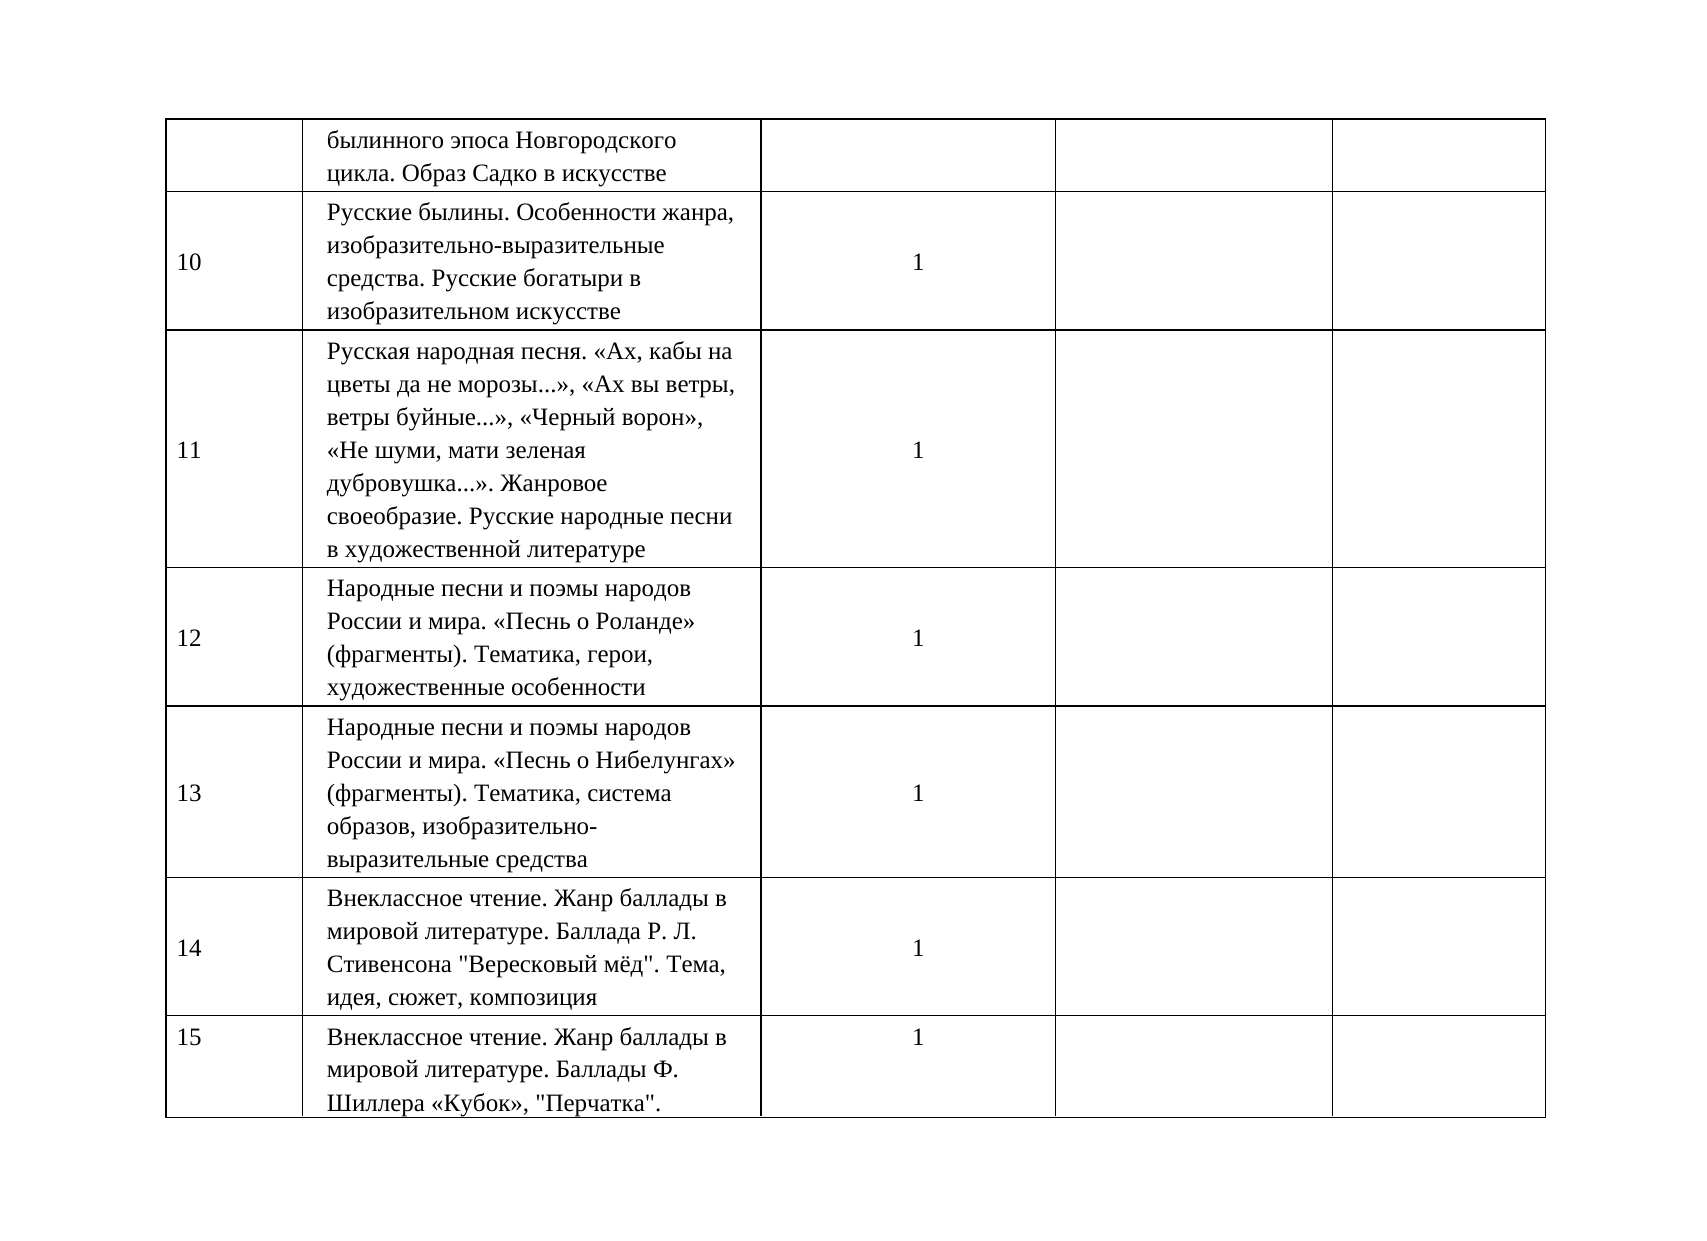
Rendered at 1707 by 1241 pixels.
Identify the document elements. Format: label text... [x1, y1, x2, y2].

table_cell 1 [762, 120, 1055, 191]
table_cell 12 [167, 568, 302, 705]
table_cell [1333, 1016, 1545, 1116]
table_cell 13 [167, 707, 302, 876]
table_cell [1056, 1016, 1332, 1116]
table_cell [1056, 707, 1332, 876]
table_cell 14 [167, 878, 302, 1015]
table_cell Народные песни и поэмы народов России и мира. «Песнь о Роланде» (фрагменты). Тематика, герои, художественные особенности [303, 568, 760, 705]
table_cell [1056, 878, 1332, 1015]
table_cell 1 [762, 707, 1055, 876]
table_cell 11 [167, 331, 302, 566]
table_cell [1056, 120, 1332, 191]
table_cell 1 [762, 878, 1055, 1015]
table_cell Внеклассное чтение. Жанр баллады в мировой литературе. Баллада Р. Л. Стивенсона "Вересковый мёд". Тема, идея, сюжет, композиция [303, 878, 760, 1015]
table_cell [1333, 878, 1545, 1015]
table_cell Народные песни и поэмы народов России и мира. «Песнь о Нибелунгах» (фрагменты). Тематика, система образов, изобразительно-выразительные средства [303, 707, 760, 876]
table_cell 9 [167, 120, 302, 191]
table_cell Русские былины. Особенности жанра, изобразительно-выразительные средства. Русские богатыри в изобразительном искусстве [303, 192, 760, 329]
table_cell [1333, 568, 1545, 705]
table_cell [303, 120, 760, 191]
table_cell 10 [167, 192, 302, 329]
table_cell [303, 1016, 760, 1116]
table_cell 1 [762, 192, 1055, 329]
table_cell 1 [762, 568, 1055, 705]
table_cell [1056, 568, 1332, 705]
table_cell [1056, 331, 1332, 566]
table_cell 1 [762, 331, 1055, 566]
table_cell 15 [167, 1016, 302, 1116]
table_cell [1056, 192, 1332, 329]
table_cell [1333, 192, 1545, 329]
table_cell 1 [762, 1016, 1055, 1116]
table_cell Русская народная песня. «Ах, кабы на цветы да не морозы...», «Ах вы ветры, ветры буйные...», «Черный ворон», «Не шуми, мати зеленая дубровушка...». Жанровое своеобразие. Русские народные песни в художественной литературе [303, 331, 760, 566]
table_cell [1333, 331, 1545, 566]
table_cell [1333, 120, 1545, 191]
table_cell [1333, 707, 1545, 876]
